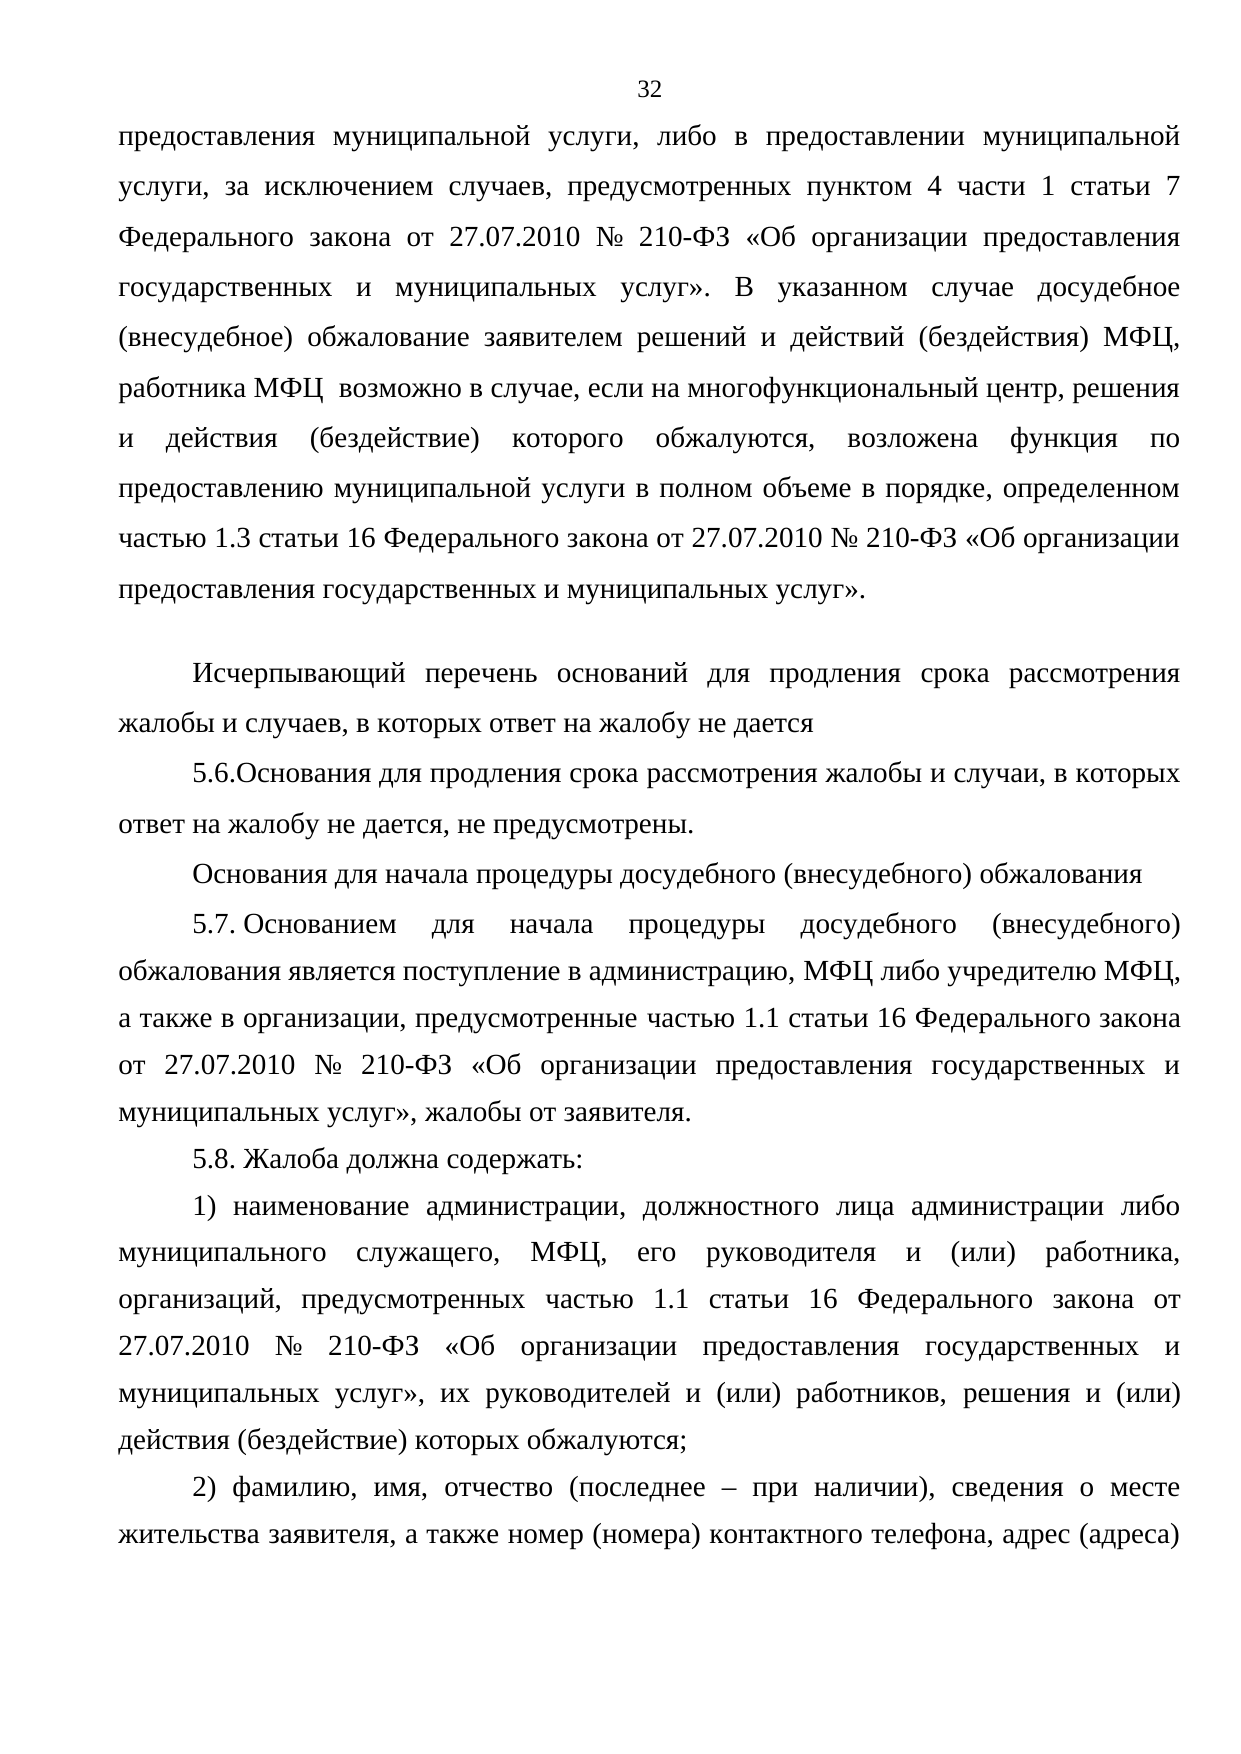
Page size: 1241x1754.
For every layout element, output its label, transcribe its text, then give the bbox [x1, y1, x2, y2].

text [118, 1469, 1181, 1549]
text 5.7. Основанием для начала процедуры досудебного (внесудебного) обжалования является поступление в администрацию, МФЦ либо учредителю МФЦ, а также в организации, предусмотренные частью 1.1 статьи 16 Федерального закона от 27.07.2010 № 210-ФЗ «Об организации предоставления государственных и муниципальных услуг», жалобы от заявителя. [118, 906, 1181, 1127]
text Основания для начала процедуры досудебного (внесудебного) обжалования [118, 856, 1181, 889]
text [118, 118, 1181, 604]
text 5.6.Основания для продления срока рассмотрения жалобы и случаи, в которых ответ на жалобу не дается, не предусмотрены. [118, 755, 1181, 839]
text 5.8. Жалоба должна содержать: [118, 1141, 1181, 1174]
text 1) наименование администрации, должностного лица администрации либо муниципального служащего, МФЦ, его руководителя и (или) работника, организаций, предусмотренных частью 1.1 статьи 16 Федерального закона от 27.07.2010 № 210-ФЗ «Об организации предоставления государственных и муниципальных услуг», их руководителей и (или) работников, решения и (или) действия (бездействие) которых обжалуются; [118, 1188, 1181, 1456]
text Исчерпывающий перечень оснований для продления срока рассмотрения жалобы и случаев, в которых ответ на жалобу не дается [118, 655, 1181, 739]
